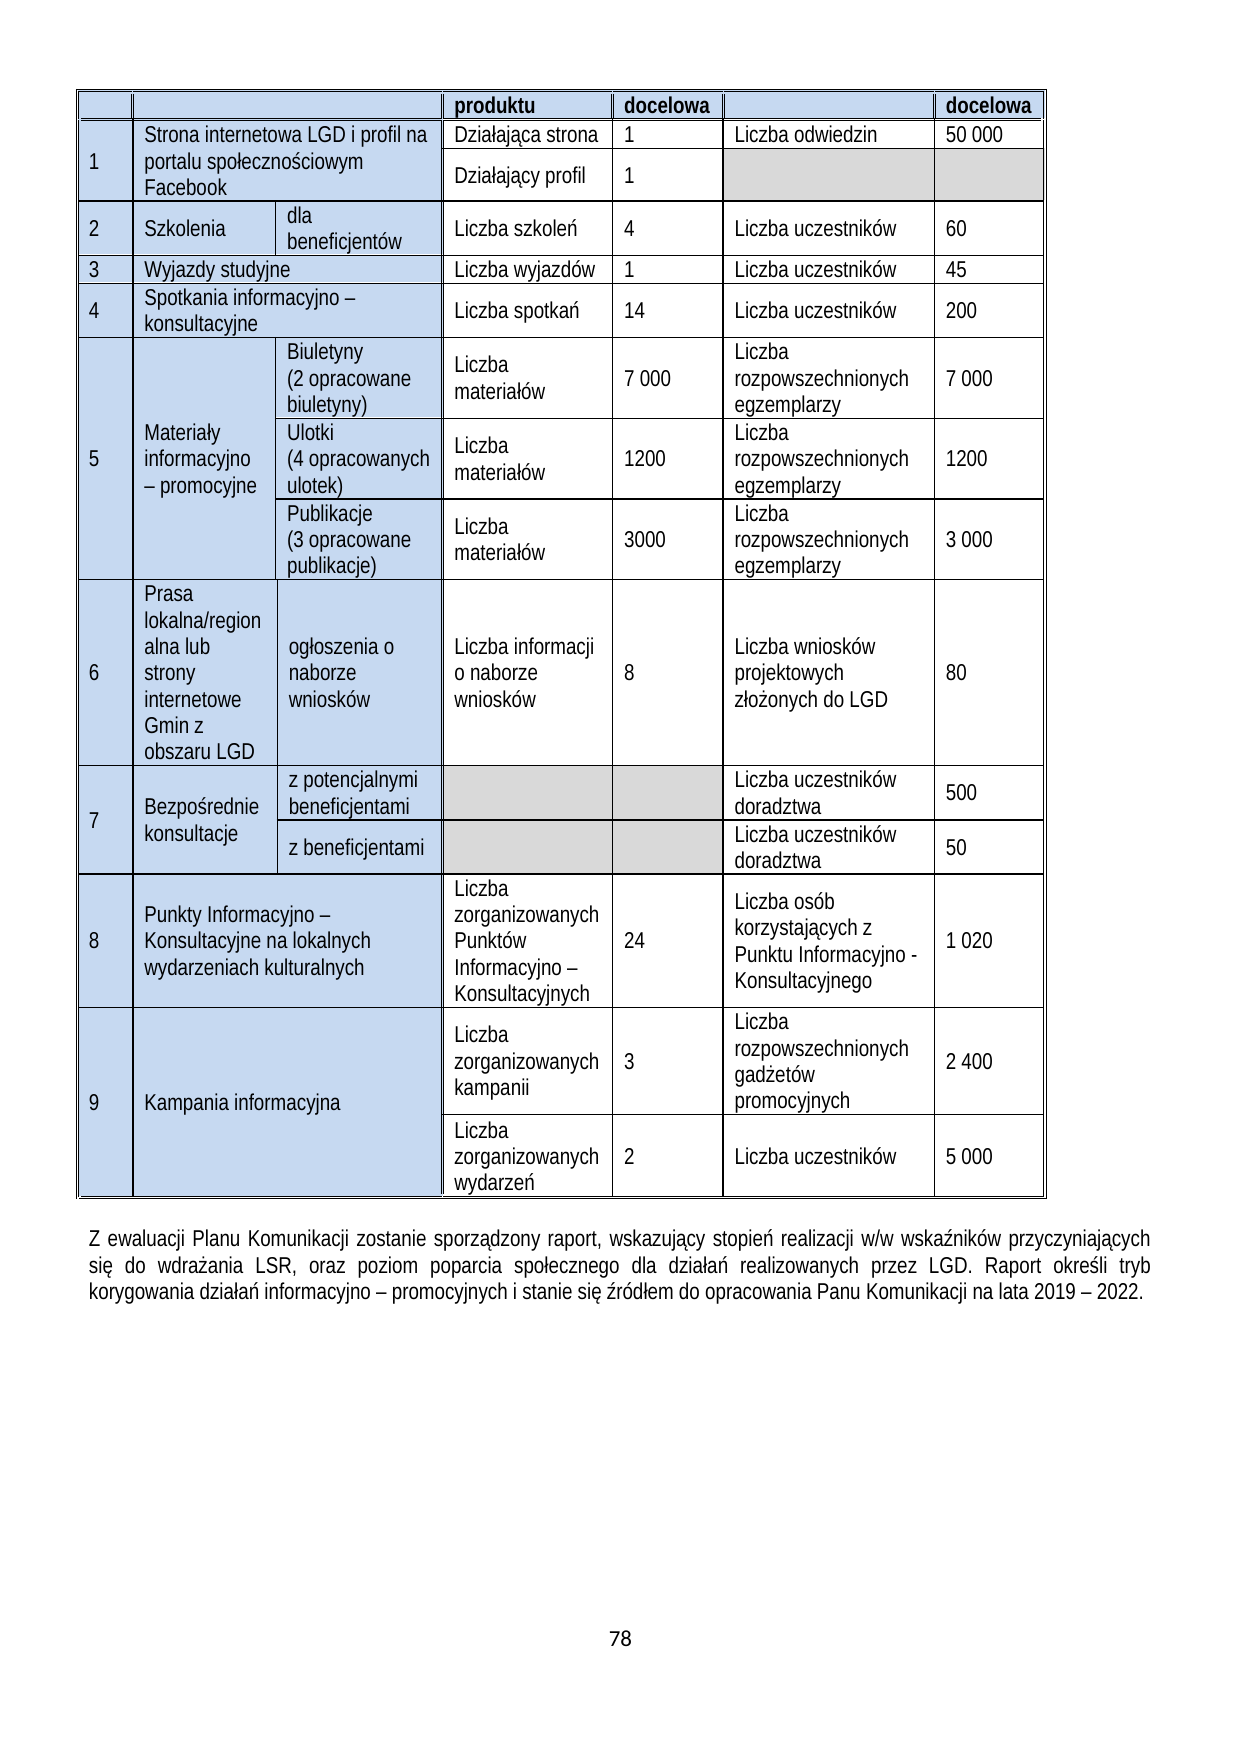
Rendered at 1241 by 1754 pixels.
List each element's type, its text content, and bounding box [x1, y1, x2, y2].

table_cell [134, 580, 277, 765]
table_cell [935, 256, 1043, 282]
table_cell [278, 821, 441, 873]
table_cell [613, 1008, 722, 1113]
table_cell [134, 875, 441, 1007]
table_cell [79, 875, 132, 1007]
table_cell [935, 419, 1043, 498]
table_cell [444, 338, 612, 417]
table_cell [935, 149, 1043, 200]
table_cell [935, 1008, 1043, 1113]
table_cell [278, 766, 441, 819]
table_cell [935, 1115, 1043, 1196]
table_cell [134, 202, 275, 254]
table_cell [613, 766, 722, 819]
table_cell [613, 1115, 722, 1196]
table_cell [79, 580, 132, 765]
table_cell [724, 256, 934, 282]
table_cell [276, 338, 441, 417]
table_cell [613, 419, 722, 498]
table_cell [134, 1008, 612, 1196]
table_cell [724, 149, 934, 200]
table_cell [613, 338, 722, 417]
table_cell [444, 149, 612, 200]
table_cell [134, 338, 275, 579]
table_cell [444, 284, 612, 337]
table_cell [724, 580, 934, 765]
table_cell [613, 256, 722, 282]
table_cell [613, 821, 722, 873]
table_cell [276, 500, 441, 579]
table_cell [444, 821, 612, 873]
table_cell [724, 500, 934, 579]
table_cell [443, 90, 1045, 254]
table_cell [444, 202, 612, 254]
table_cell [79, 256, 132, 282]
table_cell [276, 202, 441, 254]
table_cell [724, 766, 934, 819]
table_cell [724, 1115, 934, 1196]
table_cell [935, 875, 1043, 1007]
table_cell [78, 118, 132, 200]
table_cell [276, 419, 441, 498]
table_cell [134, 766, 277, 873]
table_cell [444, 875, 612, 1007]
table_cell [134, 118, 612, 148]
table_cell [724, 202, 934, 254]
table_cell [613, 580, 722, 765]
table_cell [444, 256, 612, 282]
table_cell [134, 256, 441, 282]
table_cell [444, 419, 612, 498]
text Z ewaluacji Planu Komunikacji zostanie sporządzony raport, wskazujący stopień realizacji w/w wskaźników przyczyniających się do wdrażania LSR, oraz poziom poparcia społecznego dla działań realizowanych przez LGD. Raport określi tryb korygowania działań informacyjno – promocyjnych i stanie się źródłem do opracowania Panu Komunikacji na lata 2019 – 2022. [89, 1225, 1152, 1304]
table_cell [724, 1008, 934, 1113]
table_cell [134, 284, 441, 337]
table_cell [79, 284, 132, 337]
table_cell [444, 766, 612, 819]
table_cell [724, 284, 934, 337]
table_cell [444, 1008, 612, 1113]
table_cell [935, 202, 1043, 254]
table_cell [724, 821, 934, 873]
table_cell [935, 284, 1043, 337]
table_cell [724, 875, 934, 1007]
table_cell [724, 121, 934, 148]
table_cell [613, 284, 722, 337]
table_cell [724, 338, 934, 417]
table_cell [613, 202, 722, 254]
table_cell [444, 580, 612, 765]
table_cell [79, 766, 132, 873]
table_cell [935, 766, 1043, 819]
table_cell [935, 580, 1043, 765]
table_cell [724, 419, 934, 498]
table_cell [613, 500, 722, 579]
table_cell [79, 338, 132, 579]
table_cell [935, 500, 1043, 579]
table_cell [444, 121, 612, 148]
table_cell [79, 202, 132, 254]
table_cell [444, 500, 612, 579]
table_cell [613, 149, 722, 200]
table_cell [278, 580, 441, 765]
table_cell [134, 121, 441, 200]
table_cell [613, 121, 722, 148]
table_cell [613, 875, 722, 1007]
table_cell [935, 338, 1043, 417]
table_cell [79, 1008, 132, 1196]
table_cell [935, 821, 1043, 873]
